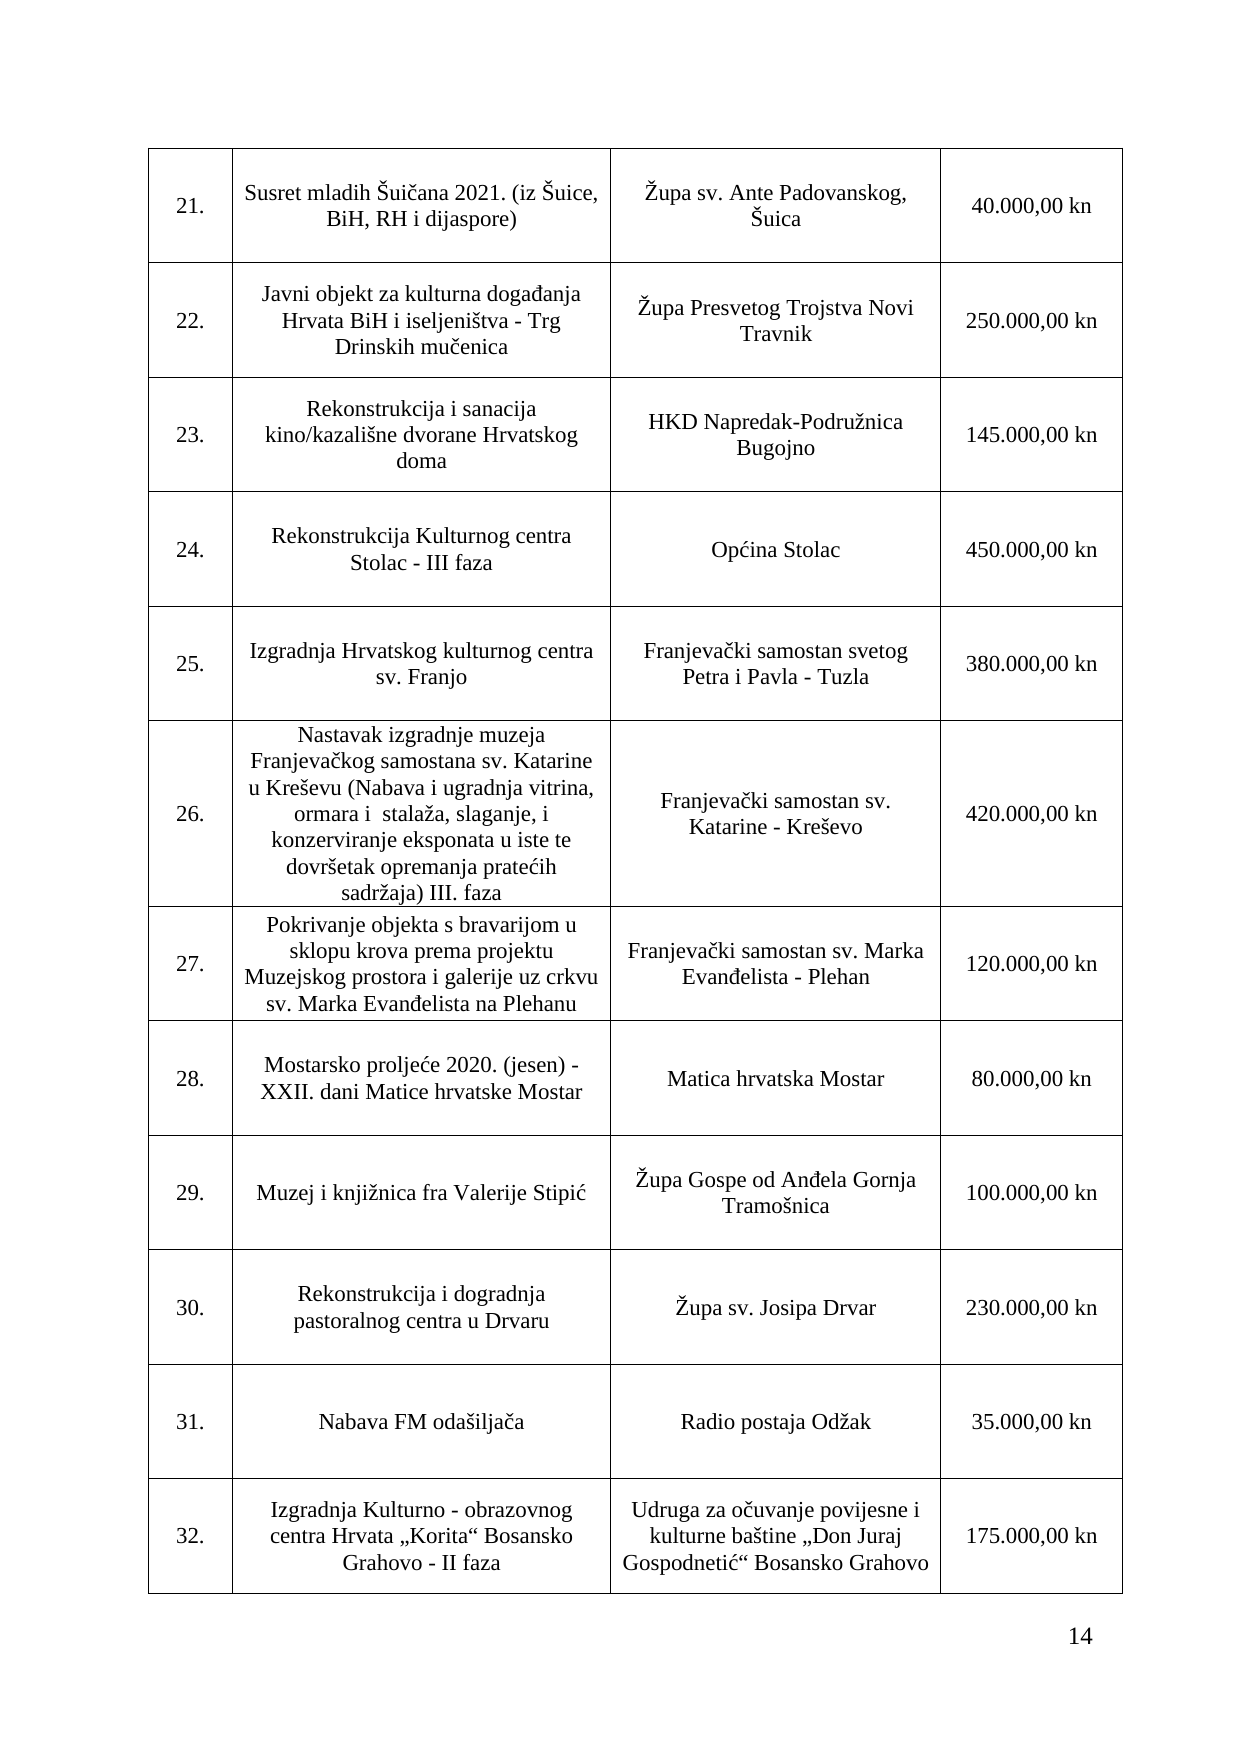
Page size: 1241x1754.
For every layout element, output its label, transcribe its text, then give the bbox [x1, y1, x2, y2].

table_cell 21. [149, 149, 232, 262]
table_cell 29. [149, 1136, 232, 1249]
table_cell 120.000,00 kn [941, 907, 1122, 1020]
table_cell Izgradnja Kulturno - obrazovnog centra Hrvata „Korita“ Bosansko Grahovo - II faza [233, 1479, 610, 1592]
table_cell 31. [149, 1365, 232, 1478]
table_cell 30. [149, 1250, 232, 1363]
table_cell 175.000,00 kn [941, 1479, 1122, 1592]
table_cell 28. [149, 1021, 232, 1134]
table_cell 26. [149, 721, 232, 906]
table_cell Franjevački samostan sv. Marka Evanđelista - Plehan [611, 907, 940, 1020]
table_cell Matica hrvatska Mostar [611, 1021, 940, 1134]
table_cell Rekonstrukcija i sanacija kino/kazališne dvorane Hrvatskog doma [233, 378, 610, 491]
table_cell Susret mladih Šuičana 2021. (iz Šuice, BiH, RH i dijaspore) [233, 149, 610, 262]
table_cell Franjevački samostan sv. Katarine - Kreševo [611, 721, 940, 906]
table_cell Radio postaja Odžak [611, 1365, 940, 1478]
table_cell HKD Napredak-Podružnica Bugojno [611, 378, 940, 491]
table_cell Muzej i knjižnica fra Valerije Stipić [233, 1136, 610, 1249]
table_cell Udruga za očuvanje povijesne i kulturne baštine „Don Juraj Gospodnetić“ Bosansko Grahovo [611, 1479, 940, 1592]
table_cell Nabava FM odašiljača [233, 1365, 610, 1478]
table_cell Izgradnja Hrvatskog kulturnog centra sv. Franjo [233, 607, 610, 720]
table_cell 24. [149, 492, 232, 606]
table_cell 230.000,00 kn [941, 1250, 1122, 1363]
table_cell Rekonstrukcija Kulturnog centra Stolac - III faza [233, 492, 610, 606]
table_cell 27. [149, 907, 232, 1020]
table_cell Župa sv. Ante Padovanskog, Šuica [611, 149, 940, 262]
table_cell Pokrivanje objekta s bravarijom u sklopu krova prema projektu Muzejskog prostora i galerije uz crkvu sv. Marka Evanđelista na Plehanu [233, 907, 610, 1020]
table_cell Župa Gospe od Anđela Gornja Tramošnica [611, 1136, 940, 1249]
table_cell Mostarsko proljeće 2020. (jesen) - XXII. dani Matice hrvatske Mostar [233, 1021, 610, 1134]
table_cell 80.000,00 kn [941, 1021, 1122, 1134]
table_cell Franjevački samostan svetog Petra i Pavla - Tuzla [611, 607, 940, 720]
table_cell Župa sv. Josipa Drvar [611, 1250, 940, 1363]
table_cell 420.000,00 kn [941, 721, 1122, 906]
table_cell Župa Presvetog Trojstva Novi Travnik [611, 263, 940, 377]
table_cell 40.000,00 kn [941, 149, 1122, 262]
table_cell 450.000,00 kn [941, 492, 1122, 606]
table_cell 35.000,00 kn [941, 1365, 1122, 1478]
table_cell 250.000,00 kn [941, 263, 1122, 377]
table_cell Rekonstrukcija i dogradnja pastoralnog centra u Drvaru [233, 1250, 610, 1363]
table_cell 22. [149, 263, 232, 377]
table_cell 100.000,00 kn [941, 1136, 1122, 1249]
table_cell 32. [149, 1479, 232, 1592]
table_cell 25. [149, 607, 232, 720]
table_cell Općina Stolac [611, 492, 940, 606]
table_cell 380.000,00 kn [941, 607, 1122, 720]
table_cell Nastavak izgradnje muzeja Franjevačkog samostana sv. Katarine u Kreševu (Nabava i ugradnja vitrina, ormara i stalaža, slaganje, i konzerviranje eksponata u iste te dovršetak opremanja pratećih sadržaja) III. faza [233, 721, 610, 906]
table_cell Javni objekt za kulturna događanja Hrvata BiH i iseljeništva - Trg Drinskih mučenica [233, 263, 610, 377]
table_cell 145.000,00 kn [941, 378, 1122, 491]
table_cell 23. [149, 378, 232, 491]
